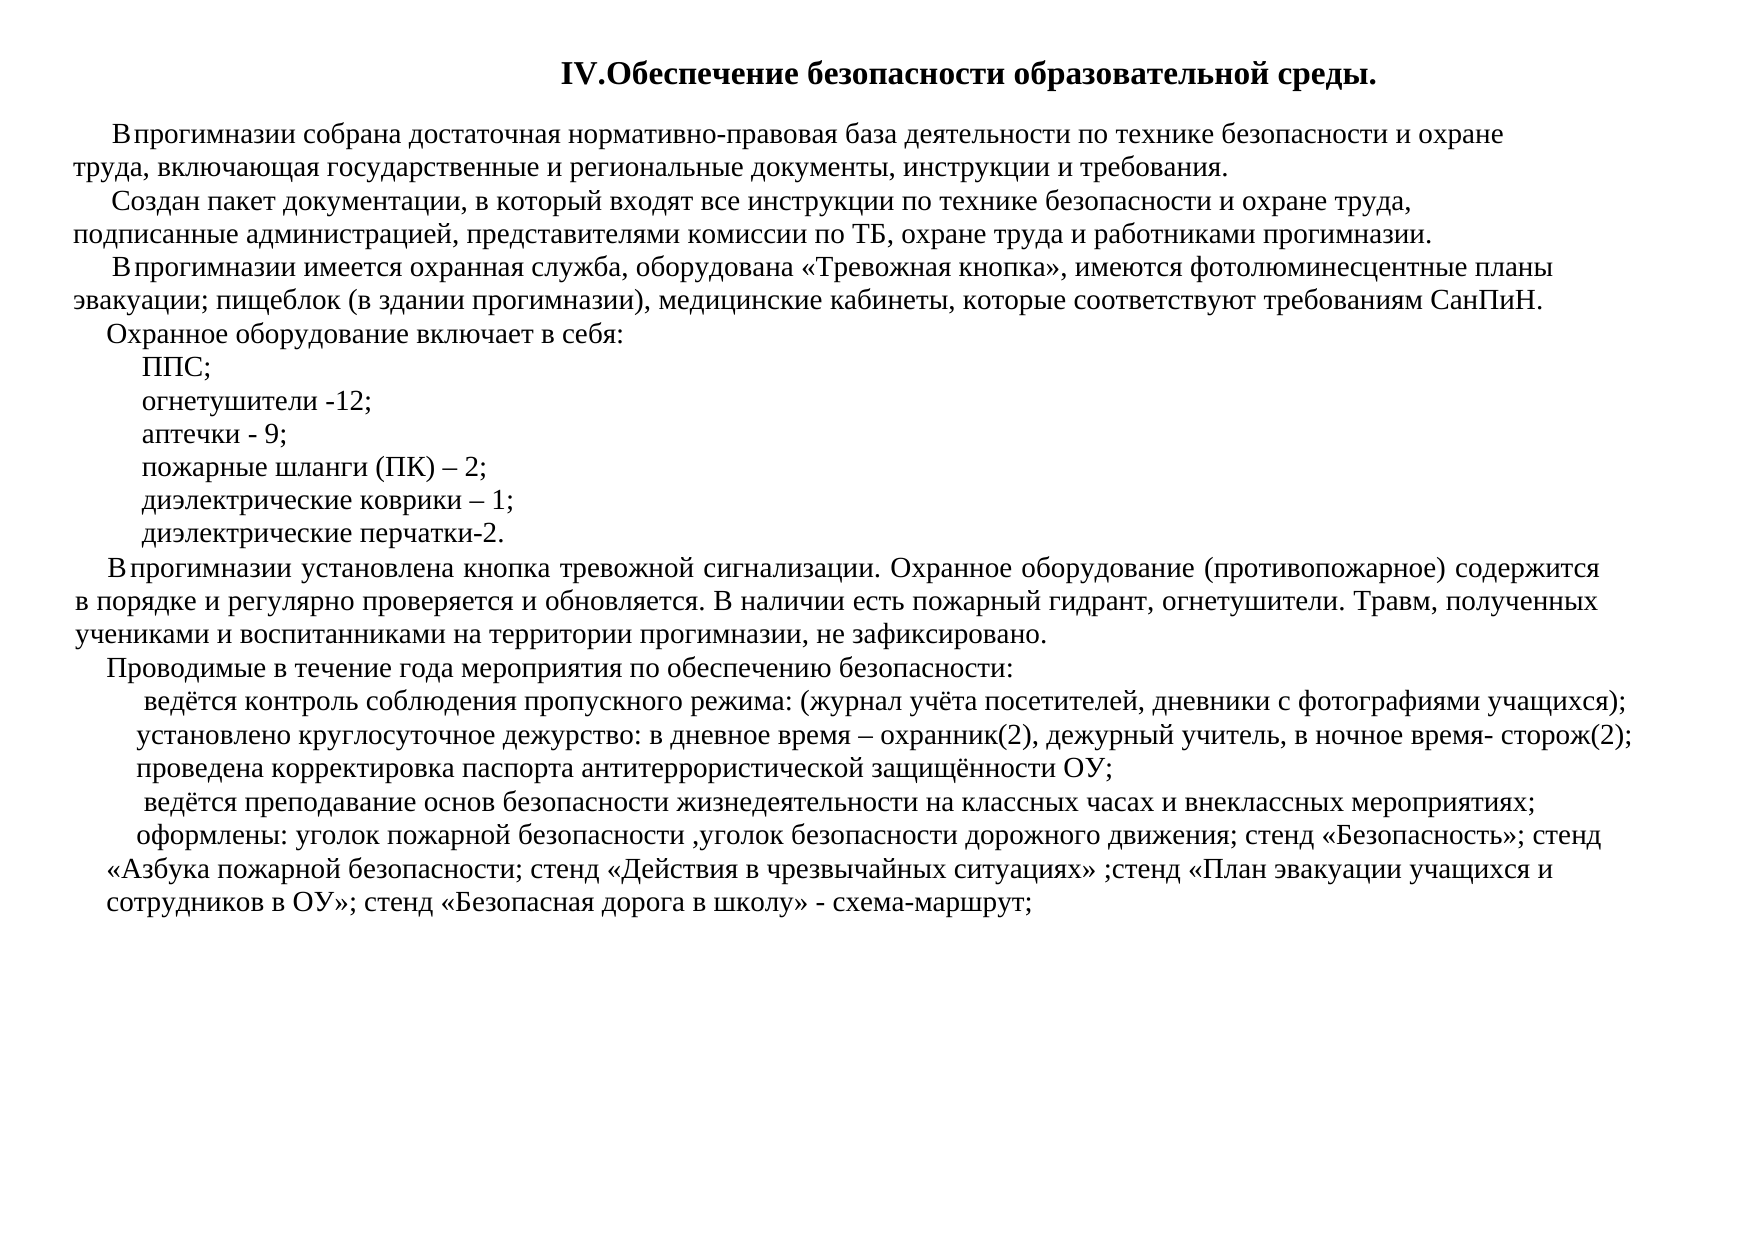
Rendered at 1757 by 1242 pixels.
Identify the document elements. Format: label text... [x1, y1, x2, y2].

list аптечки - 9; [107, 417, 1680, 450]
list прогимназии имеется охранная служба, оборудована «Тревожная кнопка», имеются фотолюминесцентные планы эвакуации; пищеблок (в здании прогимназии), медицинские кабинеты, которые соответствуют требованиям СанПиН. [73, 251, 1680, 316]
list огнетушители -12; [107, 383, 1680, 417]
text  оформлены: уголок пожарной безопасности ,уголок безопасности дорожного движения; стенд «Безопасность»; стенд «Азбука пожарной безопасности; стенд «Действия в чрезвычайных ситуациях» ;стенд «План эвакуации учащихся и сотрудников в ОУ»; стенд «Безопасная дорога в школу» - схема-маршрут; [106, 817, 1651, 918]
text  установлено круглосуточное дежурство: в дневное время – охранник(2), дежурный учитель, в ночное время- сторож(2); [106, 717, 1651, 750]
list пожарные шланги (ПК) – 2; [107, 450, 1680, 483]
list прогимназии собрана достаточная нормативно-правовая база деятельности по технике безопасности и охране труда, включающая государственные и региональные документы, инструкции и требования. [73, 118, 1507, 183]
text  ведётся контроль соблюдения пропускного режима: (журнал учёта посетителей, дневники с фотографиями учащихся); [106, 683, 1680, 717]
list прогимназии установлена кнопка тревожной сигнализации. Охранное оборудование (противопожарное) содержится в порядке и регулярно проверяется и обновляется. В наличии есть пожарный гидрант, огнетушители. Травм, полученных учениками и воспитанниками на территории прогимназии, не зафиксировано. [75, 551, 1601, 649]
text  проведена корректировка паспорта антитеррористической защищённости ОУ; [106, 750, 1651, 784]
list диэлектрические перчатки-2. [107, 516, 1680, 549]
list диэлектрические коврики – 1; [107, 483, 1680, 516]
text Охранное оборудование включает в себя: [106, 316, 1680, 350]
list ППС; [107, 350, 1680, 383]
text Проводимые в течение года мероприятия по обеспечению безопасности: [106, 650, 1680, 683]
text Создан пакет документации, в который входят все инструкции по технике безопасности и охране труда, подписанные администрацией, представителями комиссии по ТБ, охране труда и работниками прогимназии. [73, 184, 1545, 249]
text IV.Обеспечение безопасности образовательной среды. [560, 54, 1680, 92]
text  ведётся преподавание основ безопасности жизнедеятельности на классных часах и внеклассных мероприятиях; [106, 784, 1651, 817]
